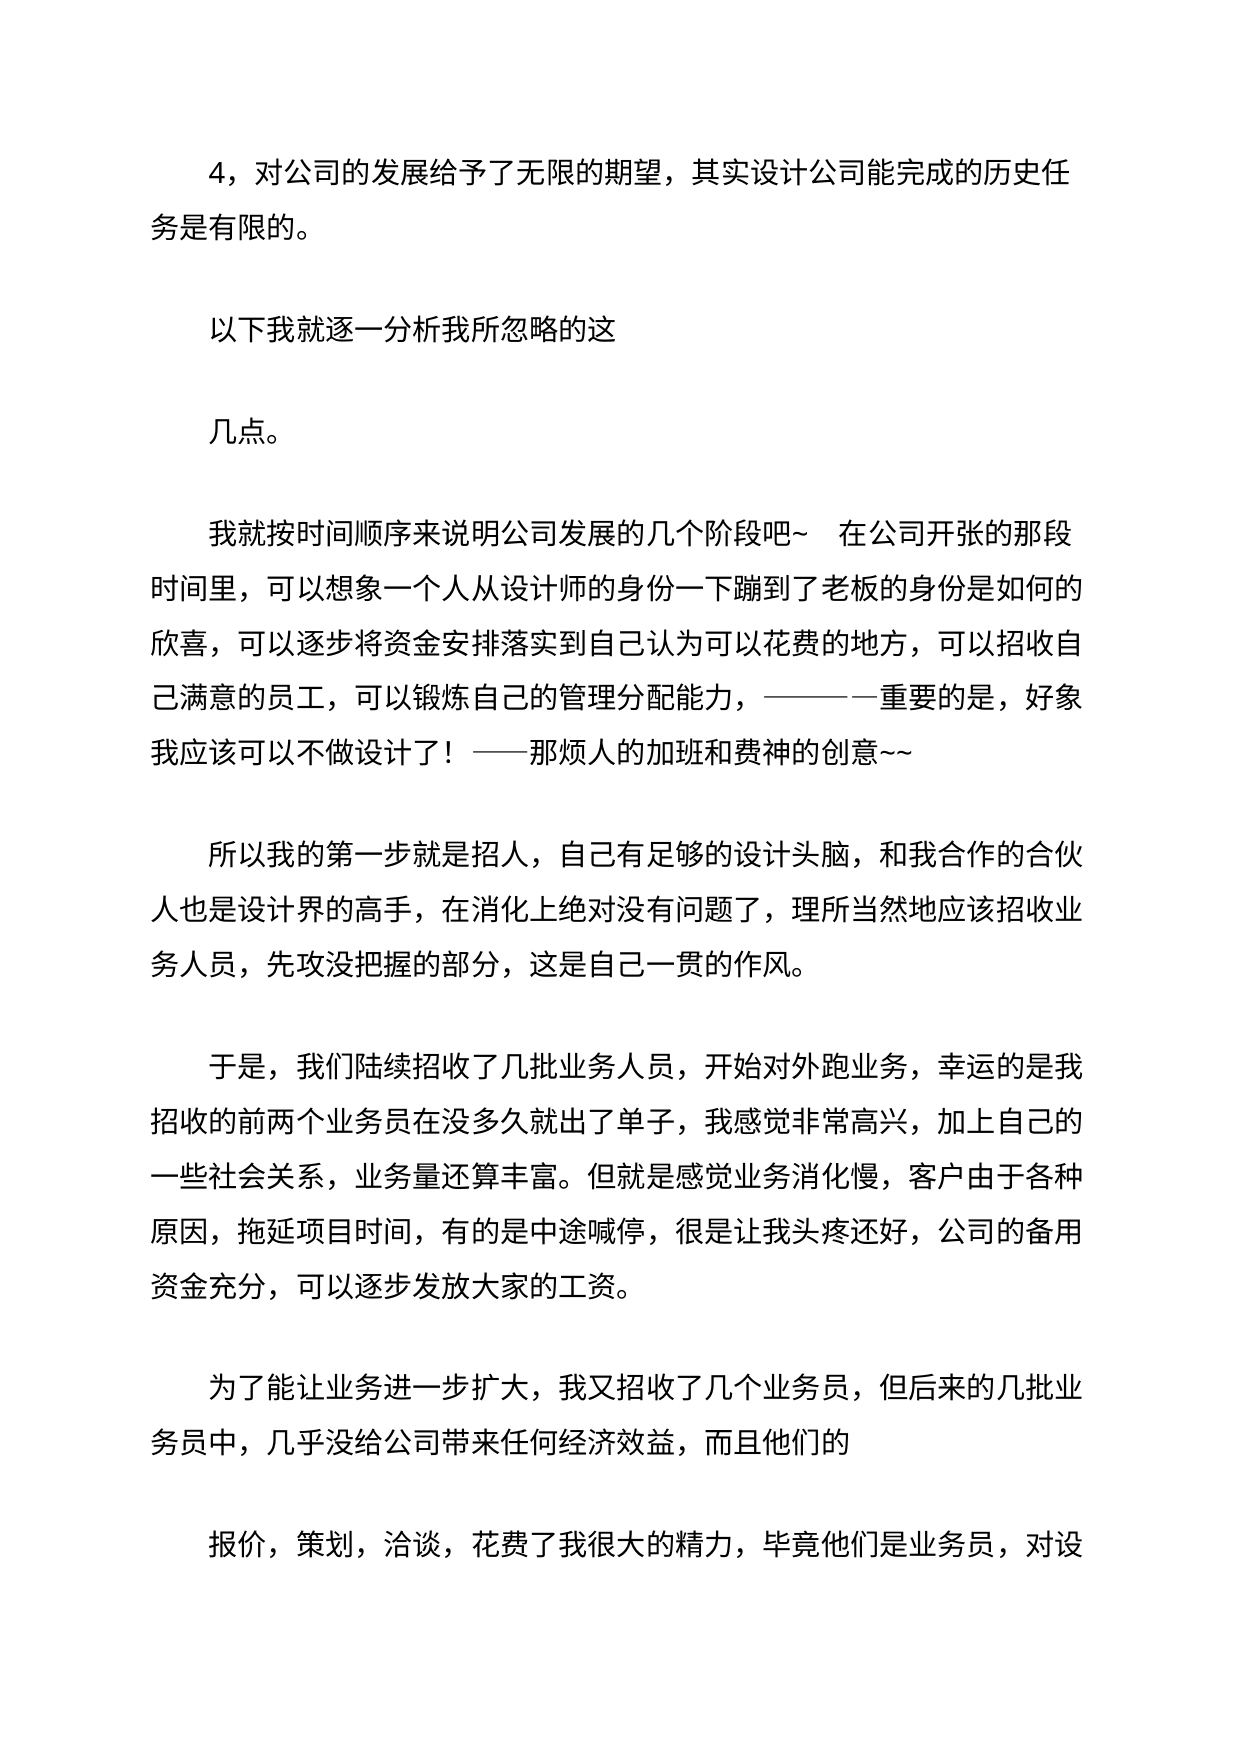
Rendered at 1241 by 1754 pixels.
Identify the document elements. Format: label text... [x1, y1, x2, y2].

text 为了能让业务进一步扩大，我又招收了几个业务员，但后来的几批业务员中，几乎没给公司带来任何经济效益，而且他们的 [150, 1365, 1090, 1462]
text 我就按时间顺序来说明公司发展的几个阶段吧~ 在公司开张的那段时间里，可以想象一个人从设计师的身份一下蹦到了老板的身份是如何的欣喜，可以逐步将资金安排落实到自己认为可以花费的地方，可以招收自己满意的员工，可以锻炼自己的管理分配能力，————重要的是，好象我应该可以不做设计了！——那烦人的加班和费神的创意~~ [150, 510, 1090, 772]
text 几点。 [150, 408, 1090, 451]
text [150, 1522, 1090, 1564]
text 所以我的第一步就是招人，自己有足够的设计头脑，和我合作的合伙人也是设计界的高手，在消化上绝对没有问题了，理所当然地应该招收业务人员，先攻没把握的部分，这是自己一贯的作风。 [150, 832, 1090, 984]
text 以下我就逐一分析我所忽略的这 [150, 307, 1090, 349]
text 4，对公司的发展给予了无限的期望，其实设计公司能完成的历史任务是有限的。 [150, 150, 1090, 247]
text 于是，我们陆续招收了几批业务人员，开始对外跑业务，幸运的是我招收的前两个业务员在没多久就出了单子，我感觉非常高兴，加上自己的一些社会关系，业务量还算丰富。但就是感觉业务消化慢，客户由于各种原因，拖延项目时间，有的是中途喊停，很是让我头疼还好，公司的备用资金充分，可以逐步发放大家的工资。 [150, 1043, 1090, 1305]
